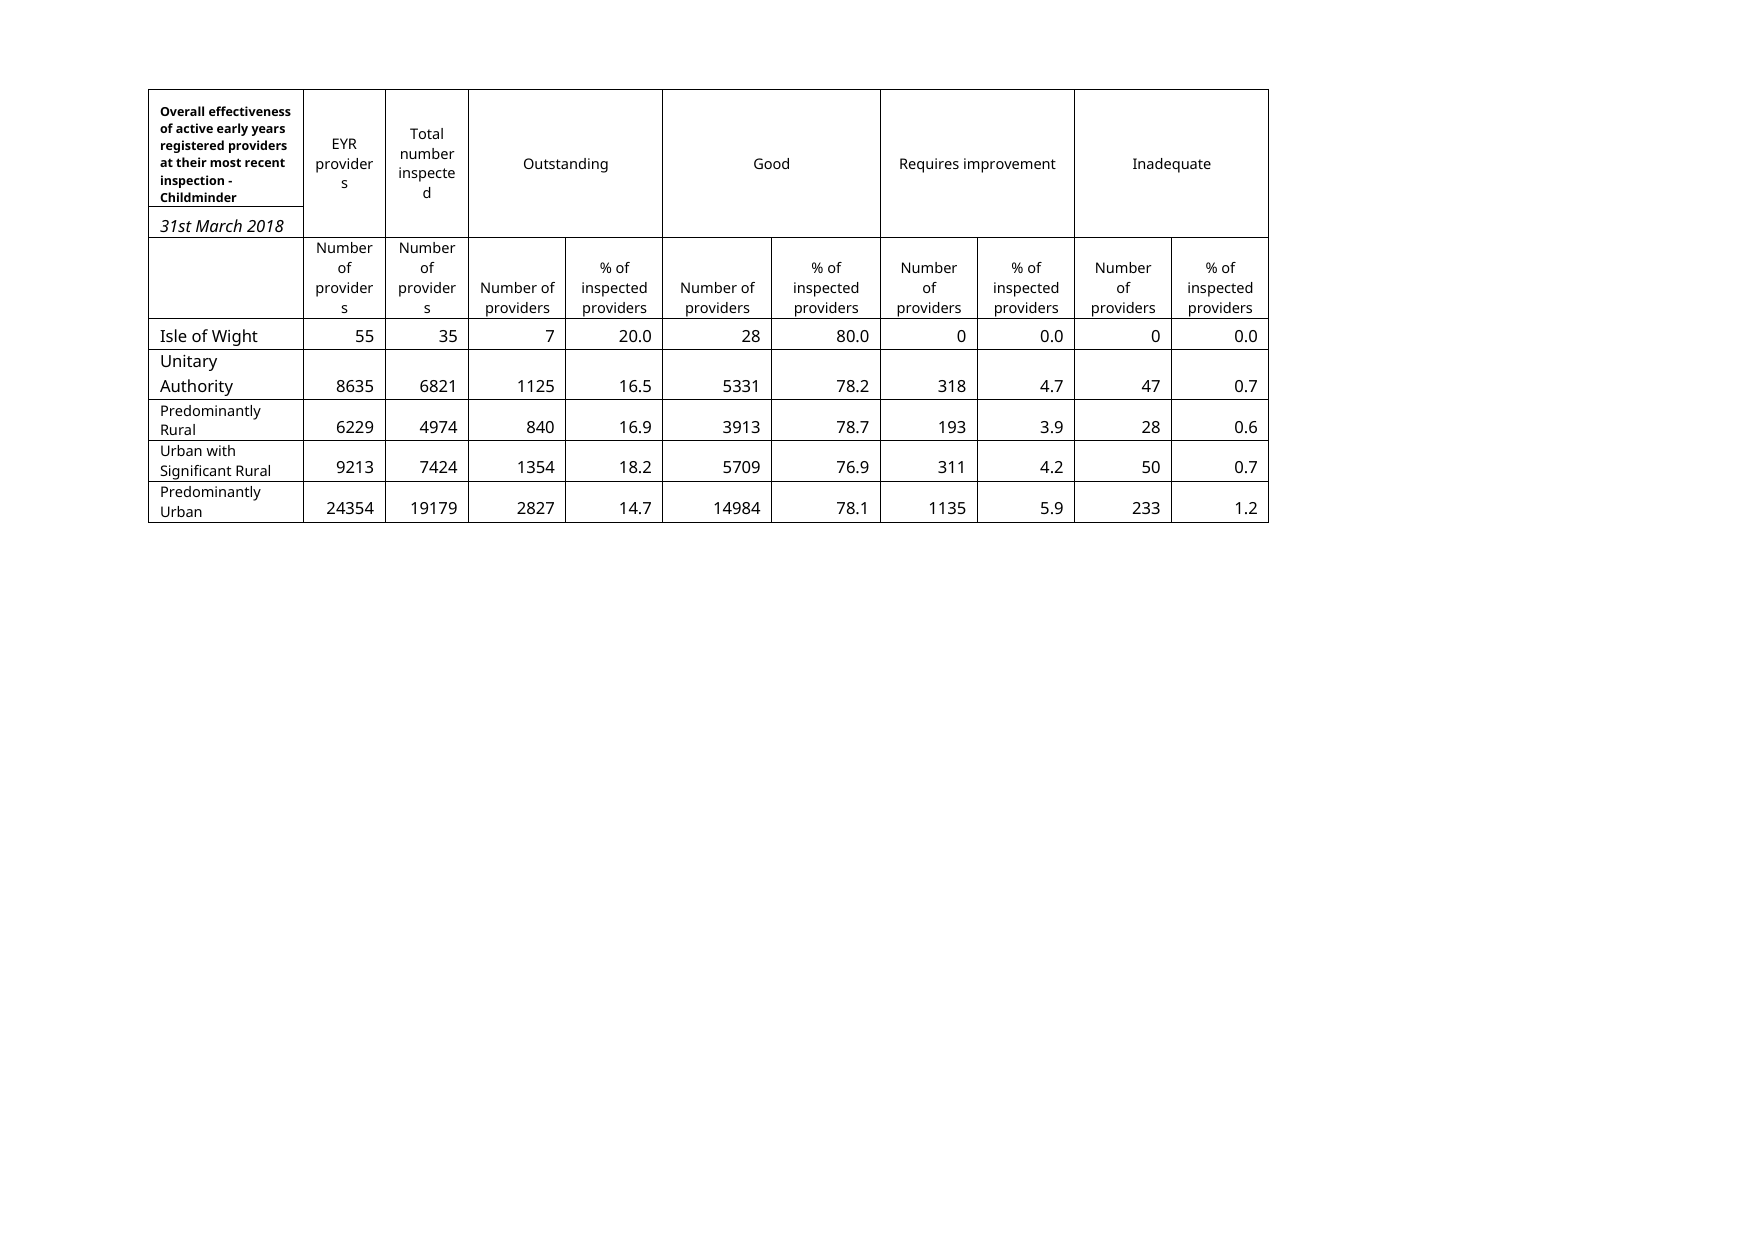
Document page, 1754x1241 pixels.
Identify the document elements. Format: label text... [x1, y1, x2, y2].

table_cell 14984 [663, 482, 771, 522]
table_cell 31st March 2018 [149, 207, 303, 237]
table_cell 7 [469, 319, 565, 349]
table_header Good [663, 90, 880, 237]
table_cell 5709 [663, 441, 771, 481]
table_cell 16.9 [566, 400, 662, 440]
table_cell 311 [881, 441, 977, 481]
table_cell 0 [881, 319, 977, 349]
table_cell 50 [1075, 441, 1171, 481]
table_cell 0.0 [978, 319, 1074, 349]
table_cell 28 [663, 319, 771, 349]
table_cell 0.7 [1172, 350, 1268, 399]
table_cell % of inspected providers [772, 238, 880, 318]
table_cell [149, 238, 303, 318]
table_cell 19179 [386, 482, 468, 522]
table_cell Unitary Authority [149, 350, 303, 399]
table_cell 840 [469, 400, 565, 440]
table_header Inadequate [1075, 90, 1268, 237]
table_cell % of inspected providers [566, 238, 662, 318]
table_cell 0.6 [1172, 400, 1268, 440]
table_header Outstanding [469, 90, 662, 237]
table_cell 0.0 [1172, 319, 1268, 349]
table_cell 55 [304, 319, 385, 349]
table_cell 5.9 [978, 482, 1074, 522]
table_cell Number of providers [469, 238, 565, 318]
table_header Total number inspected [386, 90, 468, 237]
table_cell 318 [881, 350, 977, 399]
table_cell Number of providers [386, 238, 468, 318]
table_cell 4.2 [978, 441, 1074, 481]
table_cell 6229 [304, 400, 385, 440]
table_cell 2827 [469, 482, 565, 522]
table_header Overall effectiveness of active early years registered providers at their most recent inspection - Childminder [149, 90, 303, 206]
table_cell Predominantly Rural [149, 400, 303, 440]
table_cell 5331 [663, 350, 771, 399]
table_cell 20.0 [566, 319, 662, 349]
table_cell 3.9 [978, 400, 1074, 440]
table_cell 24354 [304, 482, 385, 522]
table_header EYR providers [304, 90, 385, 237]
table_cell 78.7 [772, 400, 880, 440]
table_cell Number of providers [1075, 238, 1171, 318]
table_cell 7424 [386, 441, 468, 481]
table_cell 76.9 [772, 441, 880, 481]
table_cell Number of providers [663, 238, 771, 318]
table_cell 1.2 [1172, 482, 1268, 522]
table_cell 18.2 [566, 441, 662, 481]
table_cell Isle of Wight [149, 319, 303, 349]
table_cell 1354 [469, 441, 565, 481]
table_cell 78.2 [772, 350, 880, 399]
table_cell 80.0 [772, 319, 880, 349]
table_cell 14.7 [566, 482, 662, 522]
table_cell 16.5 [566, 350, 662, 399]
table_cell 4.7 [978, 350, 1074, 399]
table_cell 3913 [663, 400, 771, 440]
table_cell % of inspected providers [1172, 238, 1268, 318]
table_cell 8635 [304, 350, 385, 399]
table_cell 4974 [386, 400, 468, 440]
table_cell 1135 [881, 482, 977, 522]
table_cell 78.1 [772, 482, 880, 522]
table_header Requires improvement [881, 90, 1074, 237]
table_cell Urban with Significant Rural [149, 441, 303, 481]
table_cell % of inspected providers [978, 238, 1074, 318]
table_cell 47 [1075, 350, 1171, 399]
table_cell 9213 [304, 441, 385, 481]
table_cell 0 [1075, 319, 1171, 349]
table_cell 6821 [386, 350, 468, 399]
table_cell Number of providers [881, 238, 977, 318]
table_cell 0.7 [1172, 441, 1268, 481]
table_cell 193 [881, 400, 977, 440]
table_cell 28 [1075, 400, 1171, 440]
table_cell 233 [1075, 482, 1171, 522]
table_cell 35 [386, 319, 468, 349]
table_cell Number of providers [304, 238, 385, 318]
table_cell 1125 [469, 350, 565, 399]
table_cell Predominantly Urban [149, 482, 303, 522]
